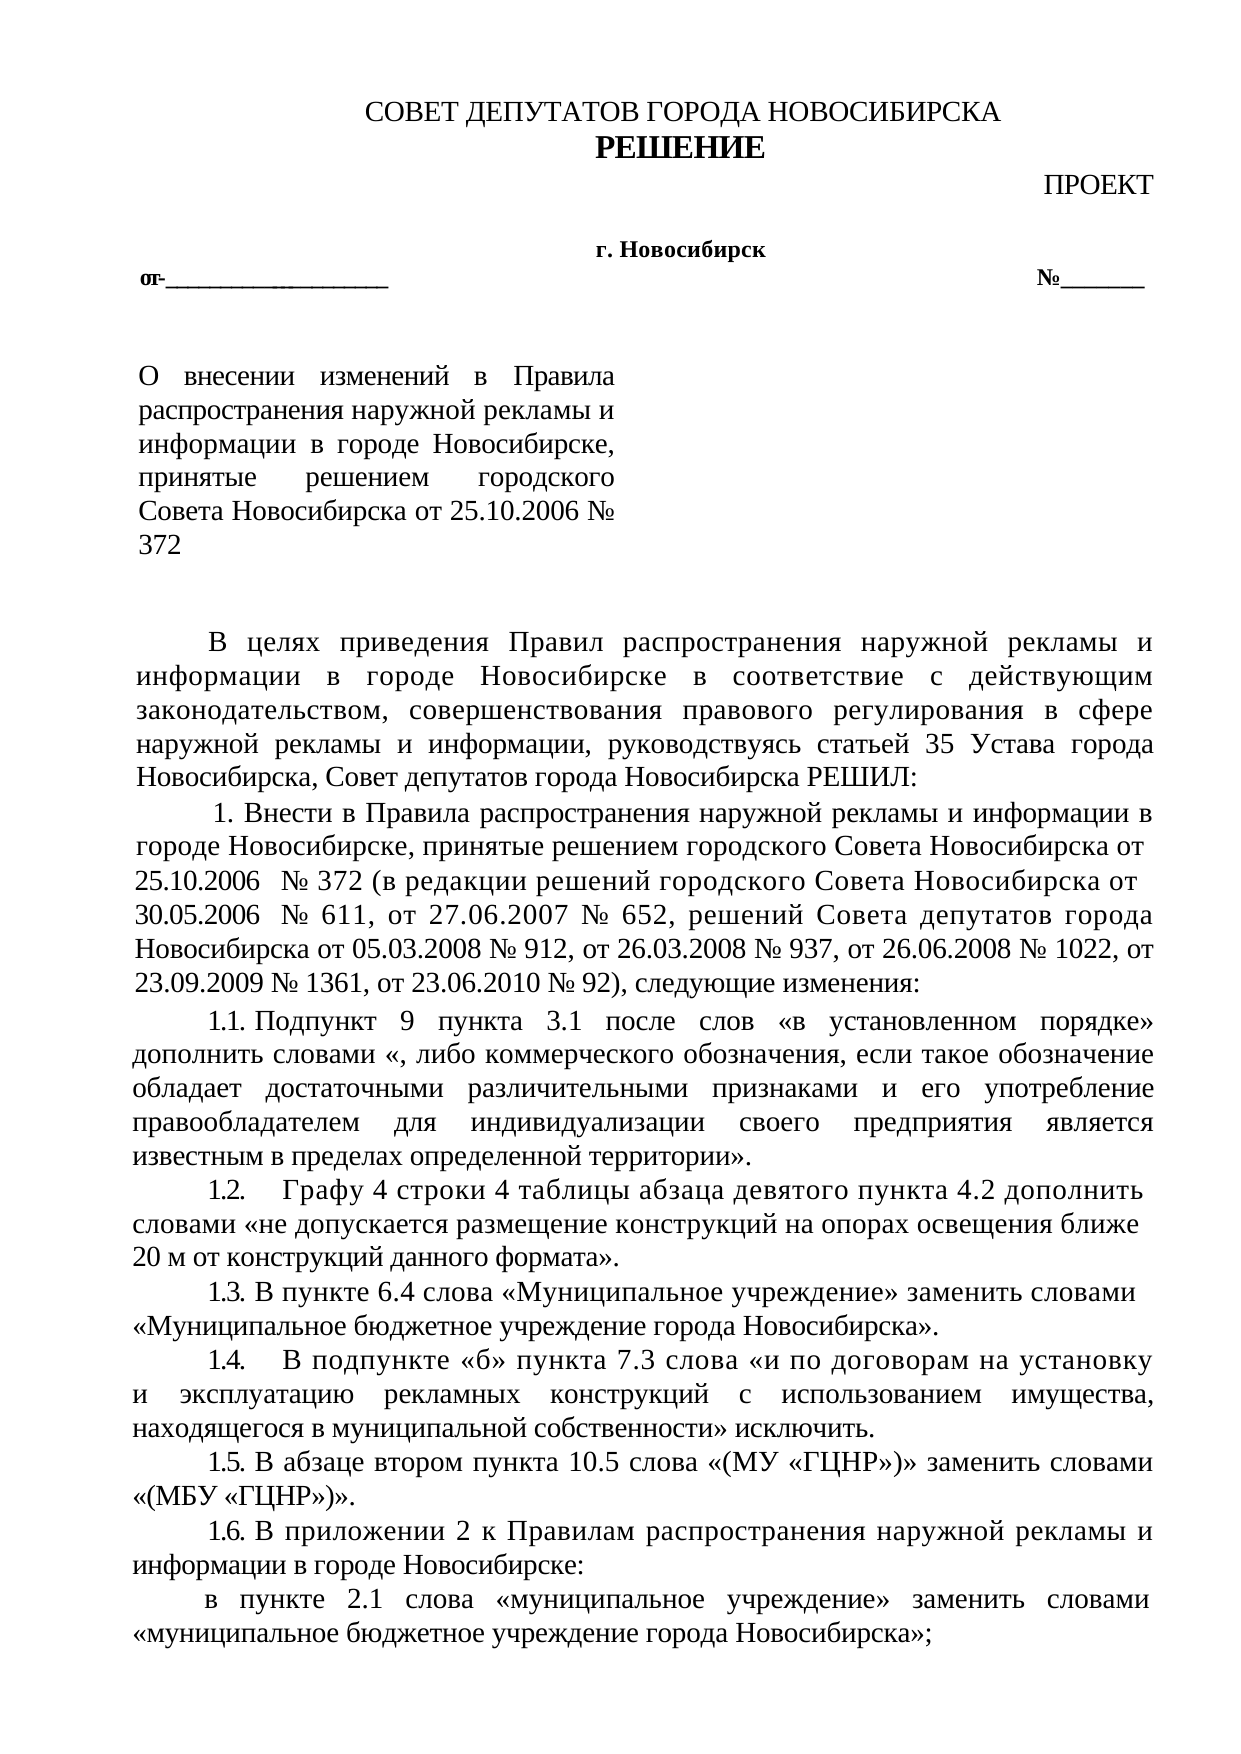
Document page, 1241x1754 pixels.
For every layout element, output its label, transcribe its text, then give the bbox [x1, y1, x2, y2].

list № 372 (в редакции решений городского Совета Новосибирска от [134, 863, 1155, 897]
text СОВЕТ ДЕПУТАТОВ ГОРОДА НОВОСИБИРСКА [364, 92, 1155, 129]
text РЕШЕНИЕ [595, 129, 1155, 165]
list № 611, от 27.06.2007 № 652, решений Совета депутатов города Новосибирска от 05.03.2008 № 912, от 26.03.2008 № 937, от 26.06.2008 № 1022, от 23.09.2009 № 1361, от 23.06.2010 № 92), следующие изменения: [134, 898, 1155, 999]
text в пункте 2.1 слова «муниципальное учреждение» заменить словами «муниципальное бюджетное учреждение города Новосибирска»; [132, 1582, 1150, 1649]
list В подпункте «б» пункта 7.3 слова «и по договорам на установку и эксплуатацию рекламных конструкций с использованием имущества, находящегося в муниципальной собственности» исключить. [132, 1343, 1155, 1444]
text от- ____ №_______ [139, 263, 1155, 290]
text В целях приведения Правил распространения наружной рекламы и информации в городе Новосибирске в соответствие с действующим законодательством, совершенствования правового регулирования в сфере наружной рекламы и информации, руководствуясь статьей 35 Устава города Новосибирска, Совет депутатов города Новосибирска РЕШИЛ: [136, 625, 1155, 794]
list Графу 4 строки 4 таблицы абзаца девятого пункта 4.2 дополнить словами «не допускается размещение конструкций на опорах освещения ближе 20 м от конструкций данного формата». [132, 1172, 1155, 1274]
text г. Новосибирск [596, 235, 1155, 263]
list Подпункт 9 пункта 3.1 после слов «в установленном порядке» дополнить словами «, либо коммерческого обозначения, если такое обозначение обладает достаточными различительными признаками и его употребление правообладателем для индивидуализации своего предприятия является известным в пределах определенной территории». [132, 1003, 1155, 1172]
list В абзаце втором пункта 10.5 слова «(МУ «ГЦНР»)» заменить словами «(МБУ «ГЦНР»)». [132, 1444, 1155, 1512]
text 1. Внести в Правила распространения наружной рекламы и информации в городе Новосибирске, принятые решением городского Совета Новосибирска от [136, 795, 1153, 863]
text ПРОЕКТ [132, 165, 1154, 202]
list В пункте 6.4 слова «Муниципальное учреждение» заменить словами «Муниципальное бюджетное учреждение города Новосибирска». [132, 1274, 1155, 1342]
list В приложении 2 к Правилам распространения наружной рекламы и информации в городе Новосибирске: [132, 1513, 1155, 1581]
text О внесении изменений в Правила распространения наружной рекламы и информации в городе Новосибирске, принятые решением городского Совета Новосибирска от 25.10.2006 № 372 [138, 359, 615, 561]
